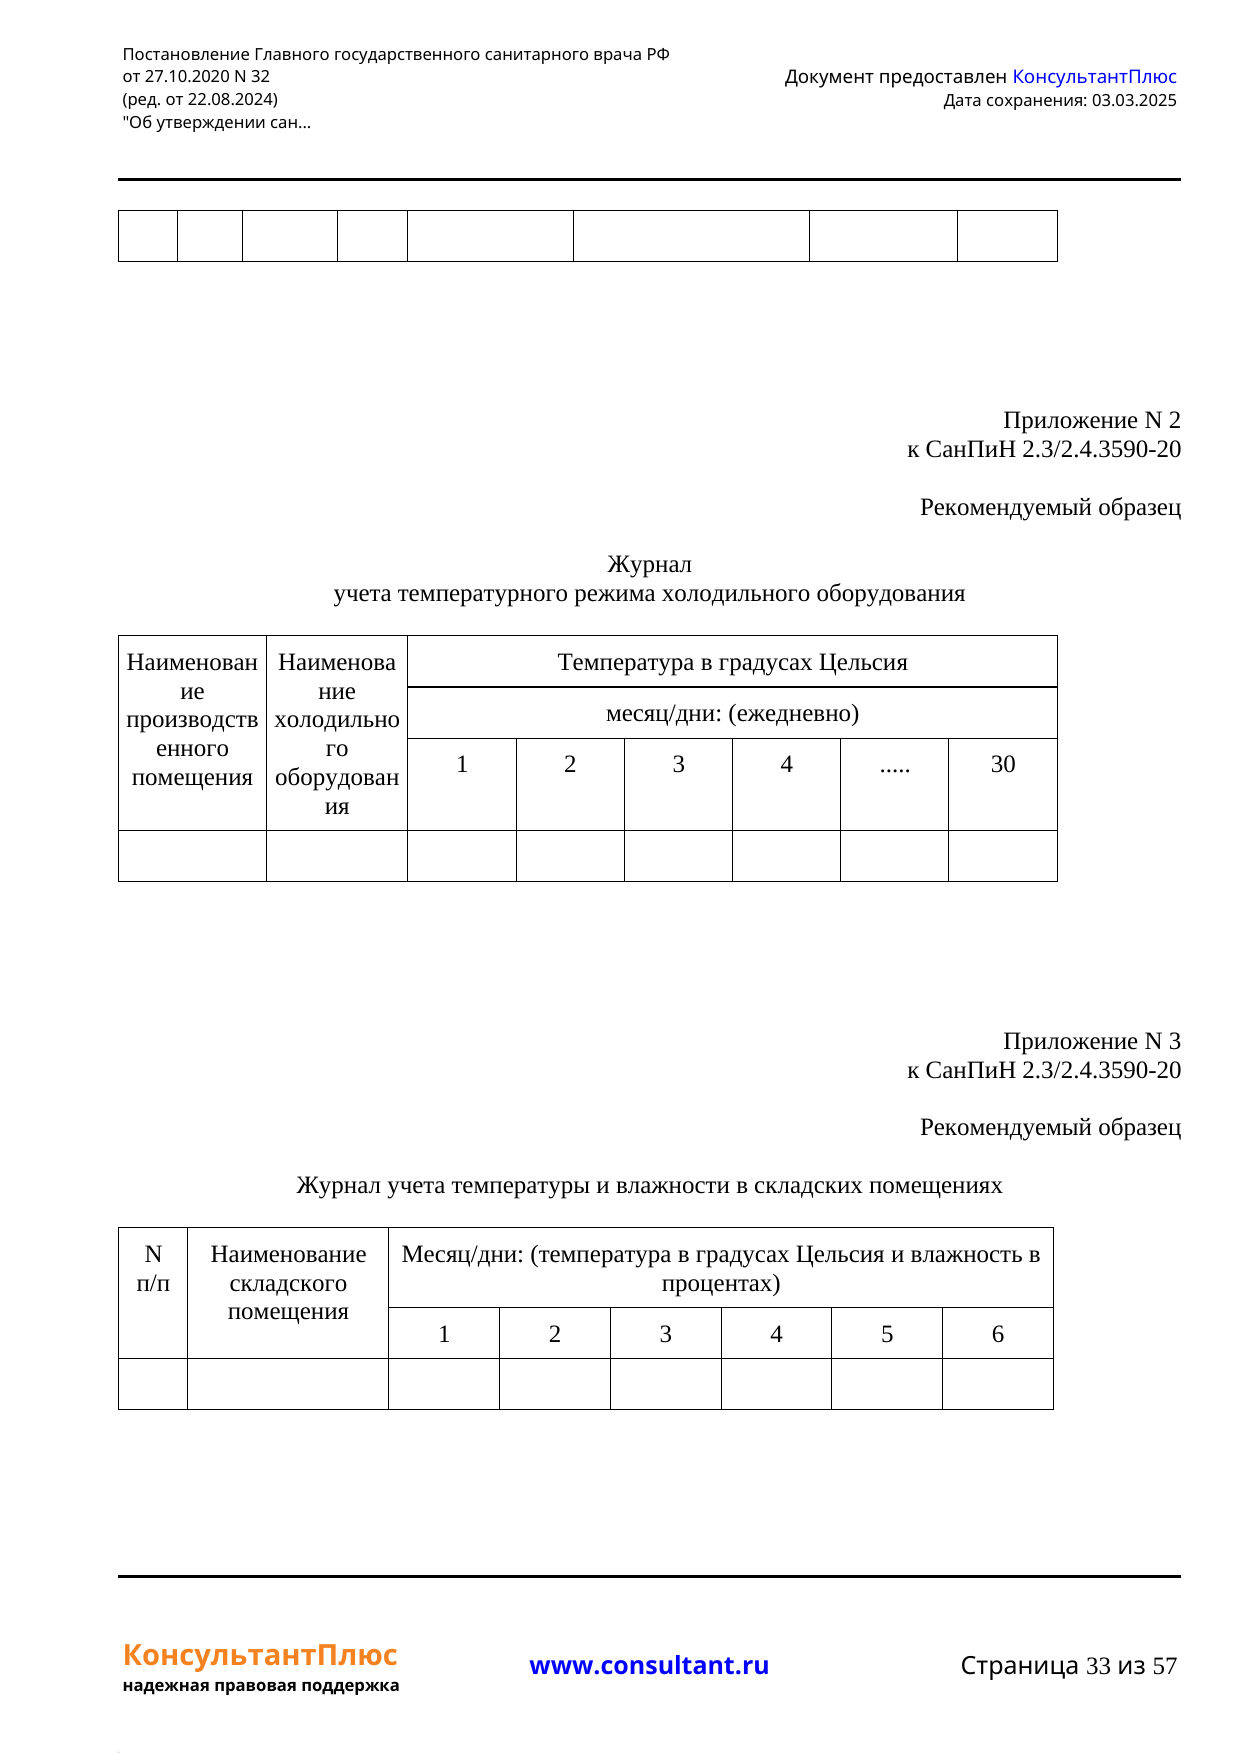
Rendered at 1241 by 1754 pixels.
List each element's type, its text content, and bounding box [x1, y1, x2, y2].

table_header Температура в градусах Цельсия [408, 636, 1057, 686]
text к СанПиН 2.3/2.4.3590-20 [118, 1055, 1181, 1083]
table_header Месяц/дни: (температура в градусах Цельсия и влажность в процентах) [389, 1228, 1053, 1307]
table_cell 30 [949, 739, 1057, 830]
table_cell [408, 831, 516, 881]
text Приложение N 3 [118, 1026, 1181, 1055]
table_cell 2 [517, 739, 624, 830]
table_cell [832, 1359, 942, 1409]
table_cell ..... [841, 739, 948, 830]
table_cell 3 [625, 739, 732, 830]
text Журнал [118, 549, 1181, 578]
table_cell [517, 831, 624, 881]
table_cell [338, 211, 407, 261]
table_cell [943, 1359, 1053, 1409]
table_cell [389, 1359, 499, 1409]
text Рекомендуемый образец [118, 1112, 1181, 1141]
table_cell [722, 1359, 831, 1409]
table_cell [574, 211, 809, 261]
table_cell 6 [943, 1308, 1053, 1358]
table_header Наименование производственного помещения [119, 636, 266, 830]
text Рекомендуемый образец [118, 492, 1181, 520]
table_cell 4 [733, 739, 840, 830]
table_cell [500, 1359, 610, 1409]
table_cell [188, 1359, 388, 1409]
text Приложение N 2 [118, 405, 1181, 434]
table_header Наименование складского помещения [188, 1228, 388, 1358]
table_cell [267, 831, 407, 881]
table_cell месяц/дни: (ежедневно) [408, 688, 1057, 737]
table_cell 2 [500, 1308, 610, 1358]
table_cell [243, 211, 337, 261]
table_cell 1 [408, 739, 516, 830]
table_cell [958, 211, 1057, 261]
table_cell [178, 211, 242, 261]
text учета температурного режима холодильного оборудования [118, 578, 1181, 607]
table_cell 3 [611, 1308, 721, 1358]
text Журнал учета температуры и влажности в складских помещениях [118, 1170, 1181, 1198]
table_cell [810, 211, 957, 261]
table_cell [119, 831, 266, 881]
table_cell [841, 831, 948, 881]
table_cell [119, 211, 177, 261]
table_header Наименование холодильного оборудования [267, 636, 407, 830]
table_cell 4 [722, 1308, 831, 1358]
table_cell [949, 831, 1057, 881]
table_cell [733, 831, 840, 881]
table_cell [625, 831, 732, 881]
table_cell 5 [832, 1308, 942, 1358]
table_cell 1 [389, 1308, 499, 1358]
text к СанПиН 2.3/2.4.3590-20 [118, 434, 1181, 463]
table_cell [119, 1359, 187, 1409]
table_cell [408, 211, 573, 261]
table_cell [611, 1359, 721, 1409]
table_header N п/п [119, 1228, 187, 1358]
